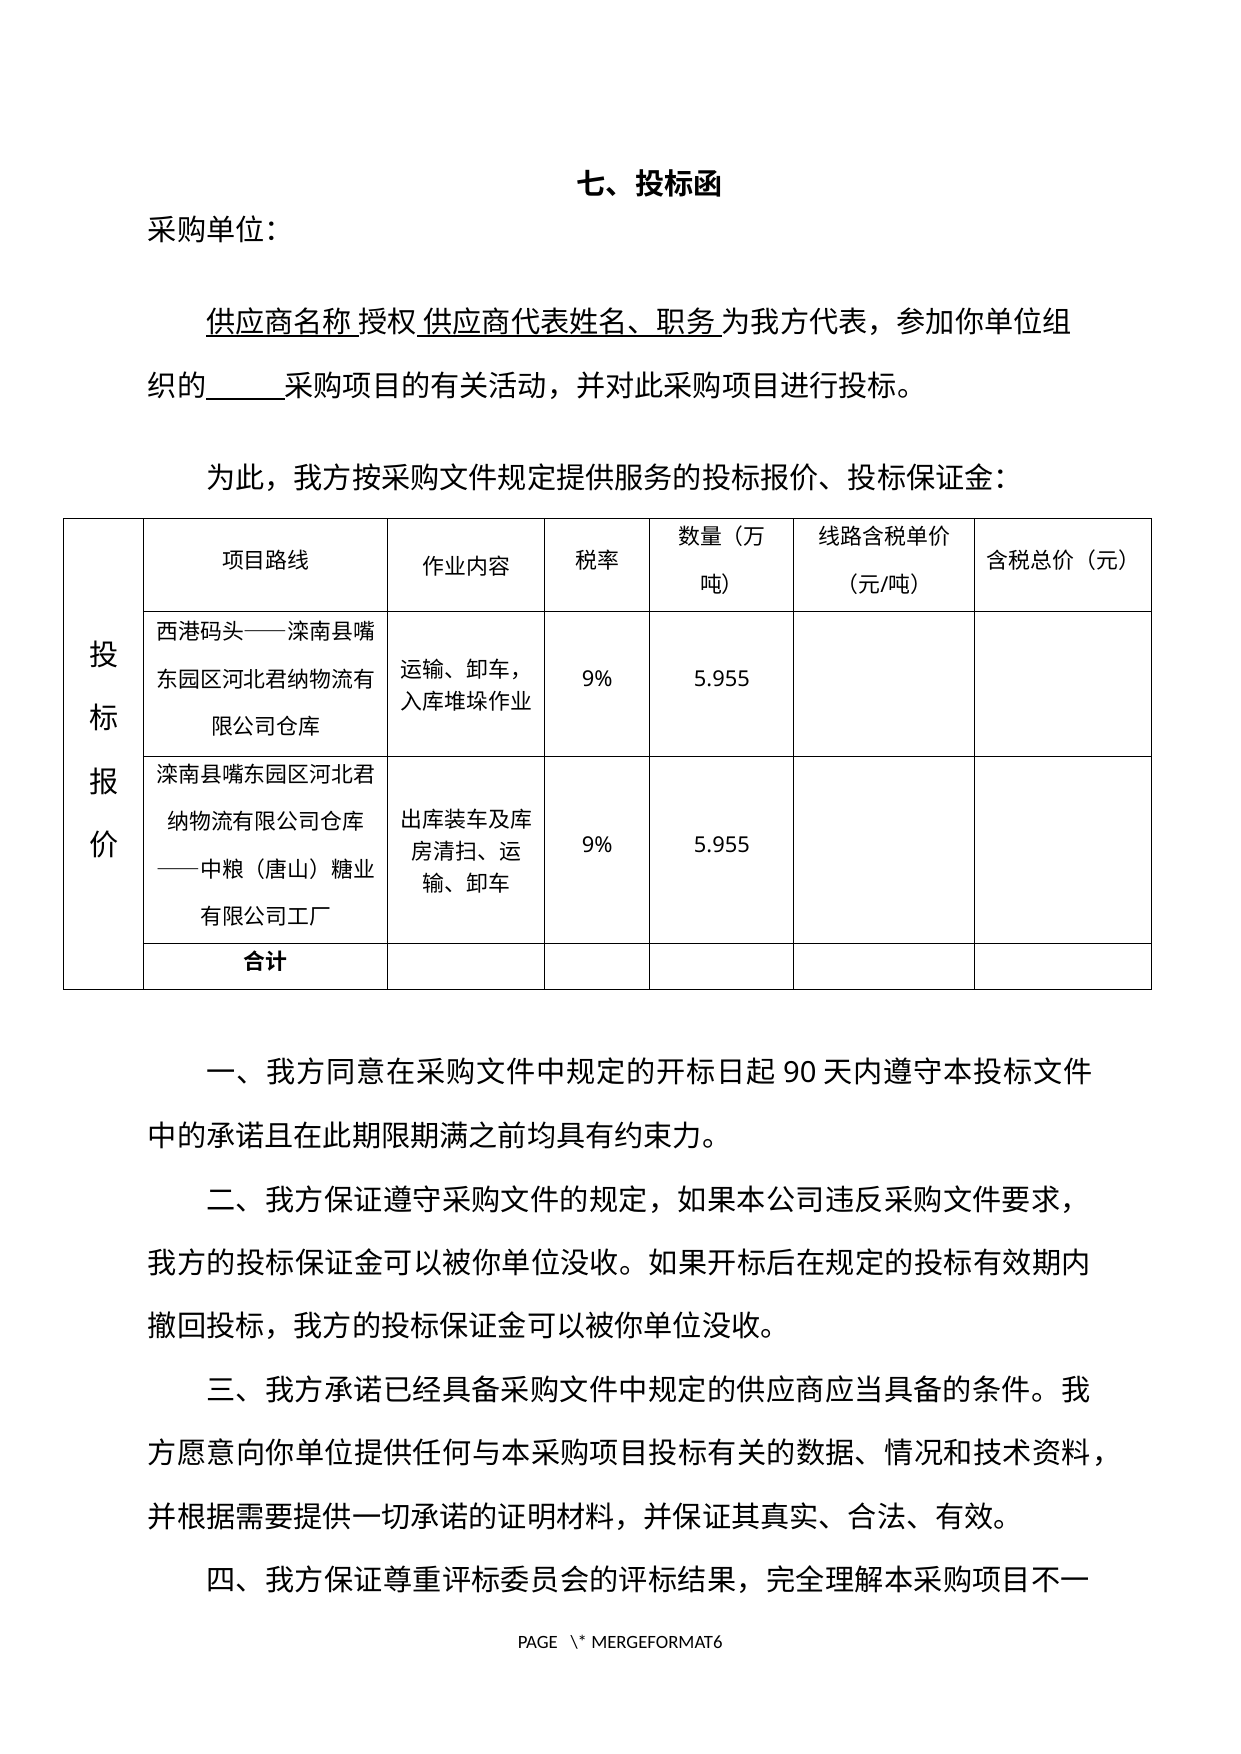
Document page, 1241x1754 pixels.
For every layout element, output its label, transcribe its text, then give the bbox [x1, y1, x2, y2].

table_cell [794, 757, 974, 943]
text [148, 1557, 1092, 1599]
text 三、我方承诺已经具备采购文件中规定的供应商应当具备的条件。我方愿意向你单位提供任何与本采购项目投标有关的数据、情况和技术资料，并根据需要提供一切承诺的证明材料，并保证其真实、合法、有效。 [148, 1366, 1092, 1536]
table_header 线路含税单价 （元/吨） [794, 519, 974, 611]
table_cell 出库装车及库房清扫、运输、卸车 [388, 757, 544, 943]
table_cell [975, 757, 1151, 943]
table_header 投标报价 [64, 519, 143, 988]
table_cell 西港码头——滦南县嘴东园区河北君纳物流有限公司仓库 [144, 612, 387, 756]
table_cell 滦南县嘴东园区河北君纳物流有限公司仓库——中粮（唐山）糖业有限公司工厂 [144, 757, 387, 943]
table_cell [794, 612, 974, 756]
text 采购单位： [148, 206, 1092, 248]
table_cell [794, 944, 974, 988]
table_cell 5.955 [650, 757, 793, 943]
table_cell 5.955 [650, 612, 793, 756]
text 一、我方同意在采购文件中规定的开标日起90天内遵守本投标文件中的承诺且在此期限期满之前均具有约束力。 [148, 1049, 1092, 1155]
table_cell 9% [545, 612, 649, 756]
text 七、投标函 [148, 148, 1092, 206]
table_cell [545, 944, 649, 988]
table_cell [388, 944, 544, 988]
text 供应商名称 授权 供应商代表姓名、职务 为我方代表，参加你单位组织的 采购项目的有关活动，并对此采购项目进行投标。 [148, 299, 1094, 404]
table_cell 合计 [144, 944, 387, 988]
text 为此，我方按采购文件规定提供服务的投标报价、投标保证金： [148, 455, 1092, 497]
text 二、我方保证遵守采购文件的规定，如果本公司违反采购文件要求，我方的投标保证金可以被你单位没收。如果开标后在规定的投标有效期内撤回投标，我方的投标保证金可以被你单位没收。 [148, 1176, 1092, 1345]
table_cell 9% [545, 757, 649, 943]
table_header 税率 [545, 519, 649, 611]
table_header 项目路线 [144, 519, 387, 611]
table_cell [975, 944, 1151, 988]
table_header 数量（万吨） [650, 519, 793, 611]
table_cell 运输、卸车，入库堆垛作业 [388, 612, 544, 756]
table_cell [975, 612, 1151, 756]
table_cell [650, 944, 793, 988]
table_header 含税总价（元） [975, 519, 1151, 611]
table_header 作业内容 [388, 519, 544, 611]
